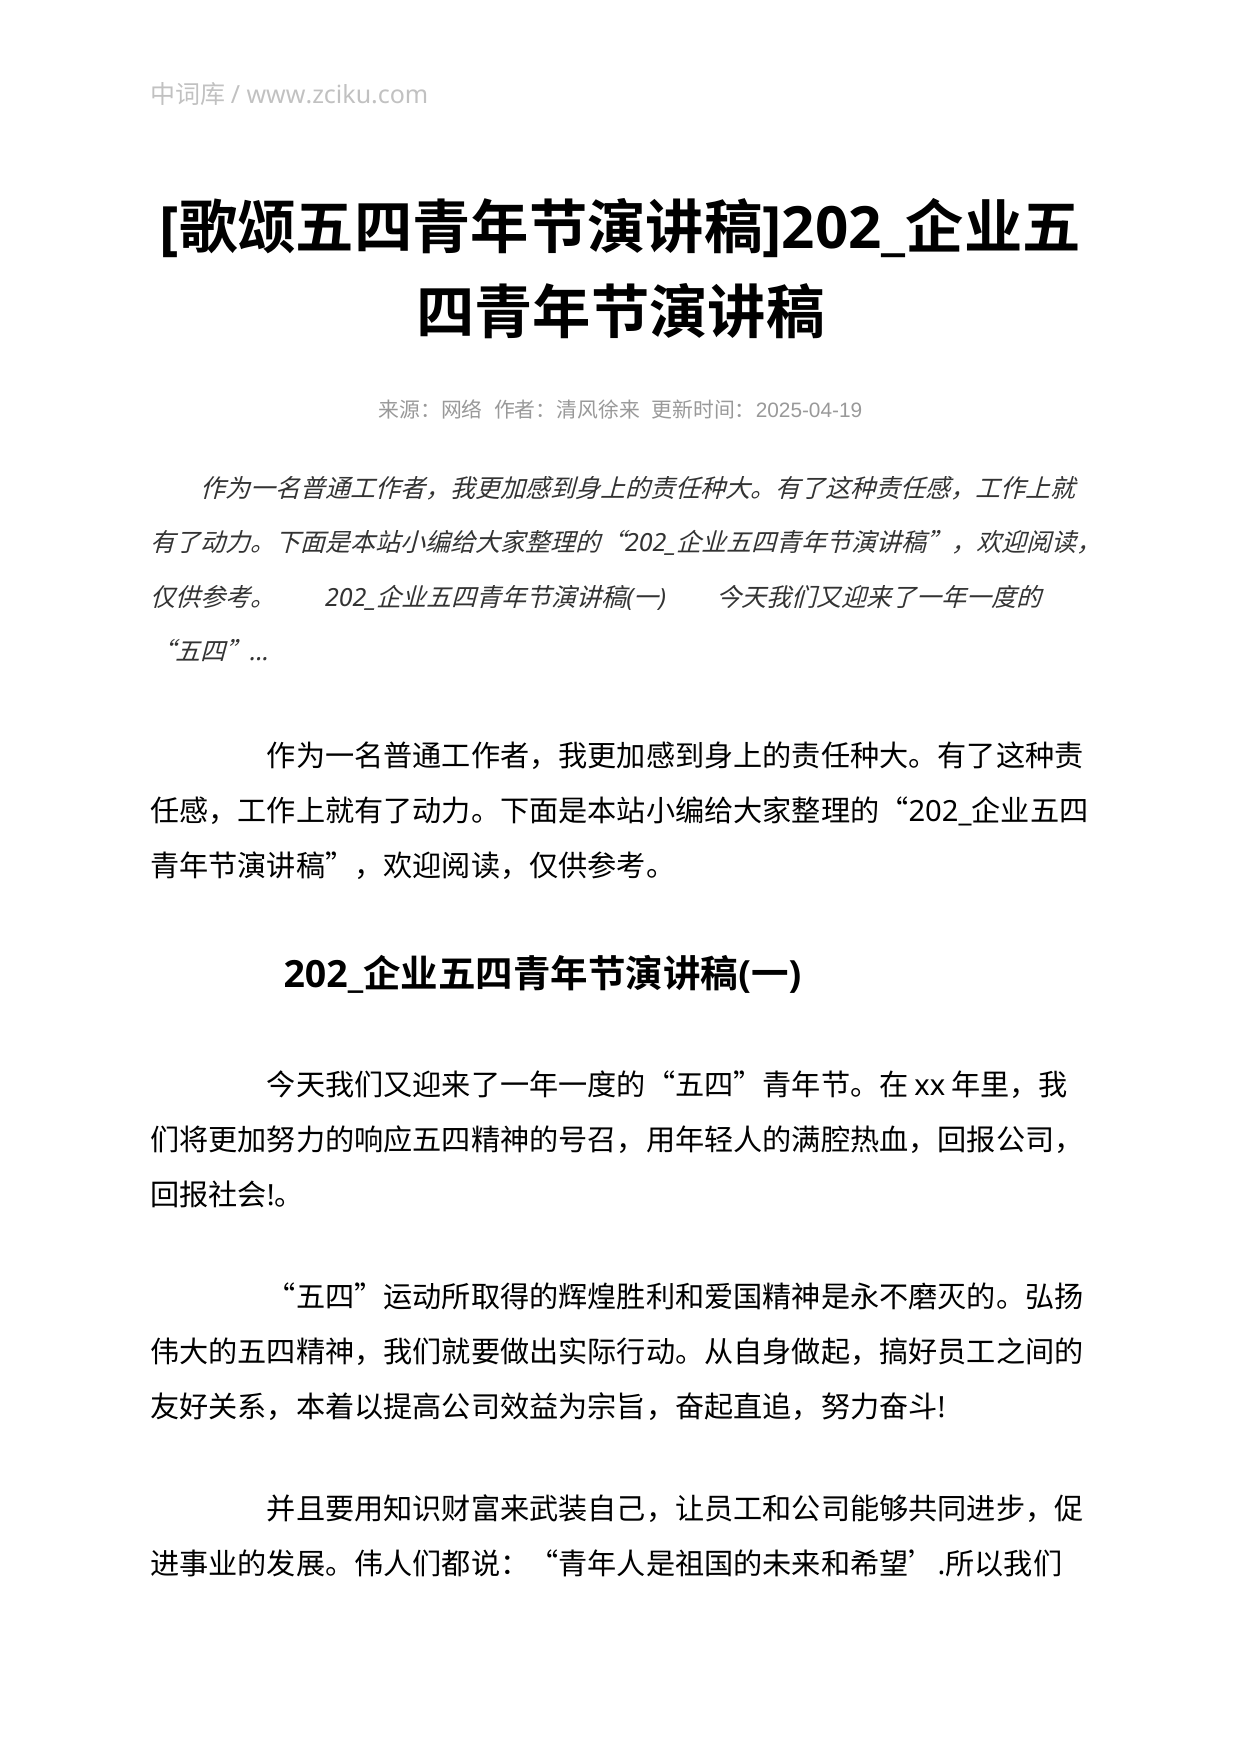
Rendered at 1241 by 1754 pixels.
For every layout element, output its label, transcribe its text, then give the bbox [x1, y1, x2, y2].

text 作为一名普通工作者，我更加感到身上的责任种大。有了这种责任感，工作上就有了动力。下面是本站小编给大家整理的“202_企业五四青年节演讲稿”，欢迎阅读，仅供参考。 [150, 733, 1090, 885]
text 作为一名普通工作者，我更加感到身上的责任种大。有了这种责任感，工作上就有了动力。下面是本站小编给大家整理的“202_企业五四青年节演讲稿”，欢迎阅读，仅供参考。 202_企业五四青年节演讲稿(一) 今天我们又迎来了一年一度的“五四”... [150, 468, 1090, 668]
subtitle [歌颂五四青年节演讲稿]202_企业五四青年节演讲稿 [150, 181, 1090, 351]
text 来源：网络 作者：清风徐来 更新时间：2025-04-19 [150, 397, 1090, 421]
text 202_企业五四青年节演讲稿(一) [150, 944, 1090, 999]
text 今天我们又迎来了一年一度的“五四”青年节。在xx年里，我们将更加努力的响应五四精神的号召，用年轻人的满腔热血，回报公司，回报社会!。 [150, 1062, 1090, 1214]
text “五四”运动所取得的辉煌胜利和爱国精神是永不磨灭的。弘扬伟大的五四精神，我们就要做出实际行动。从自身做起，搞好员工之间的友好关系，本着以提高公司效益为宗旨，奋起直追，努力奋斗! [150, 1274, 1090, 1426]
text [150, 1486, 1090, 1583]
